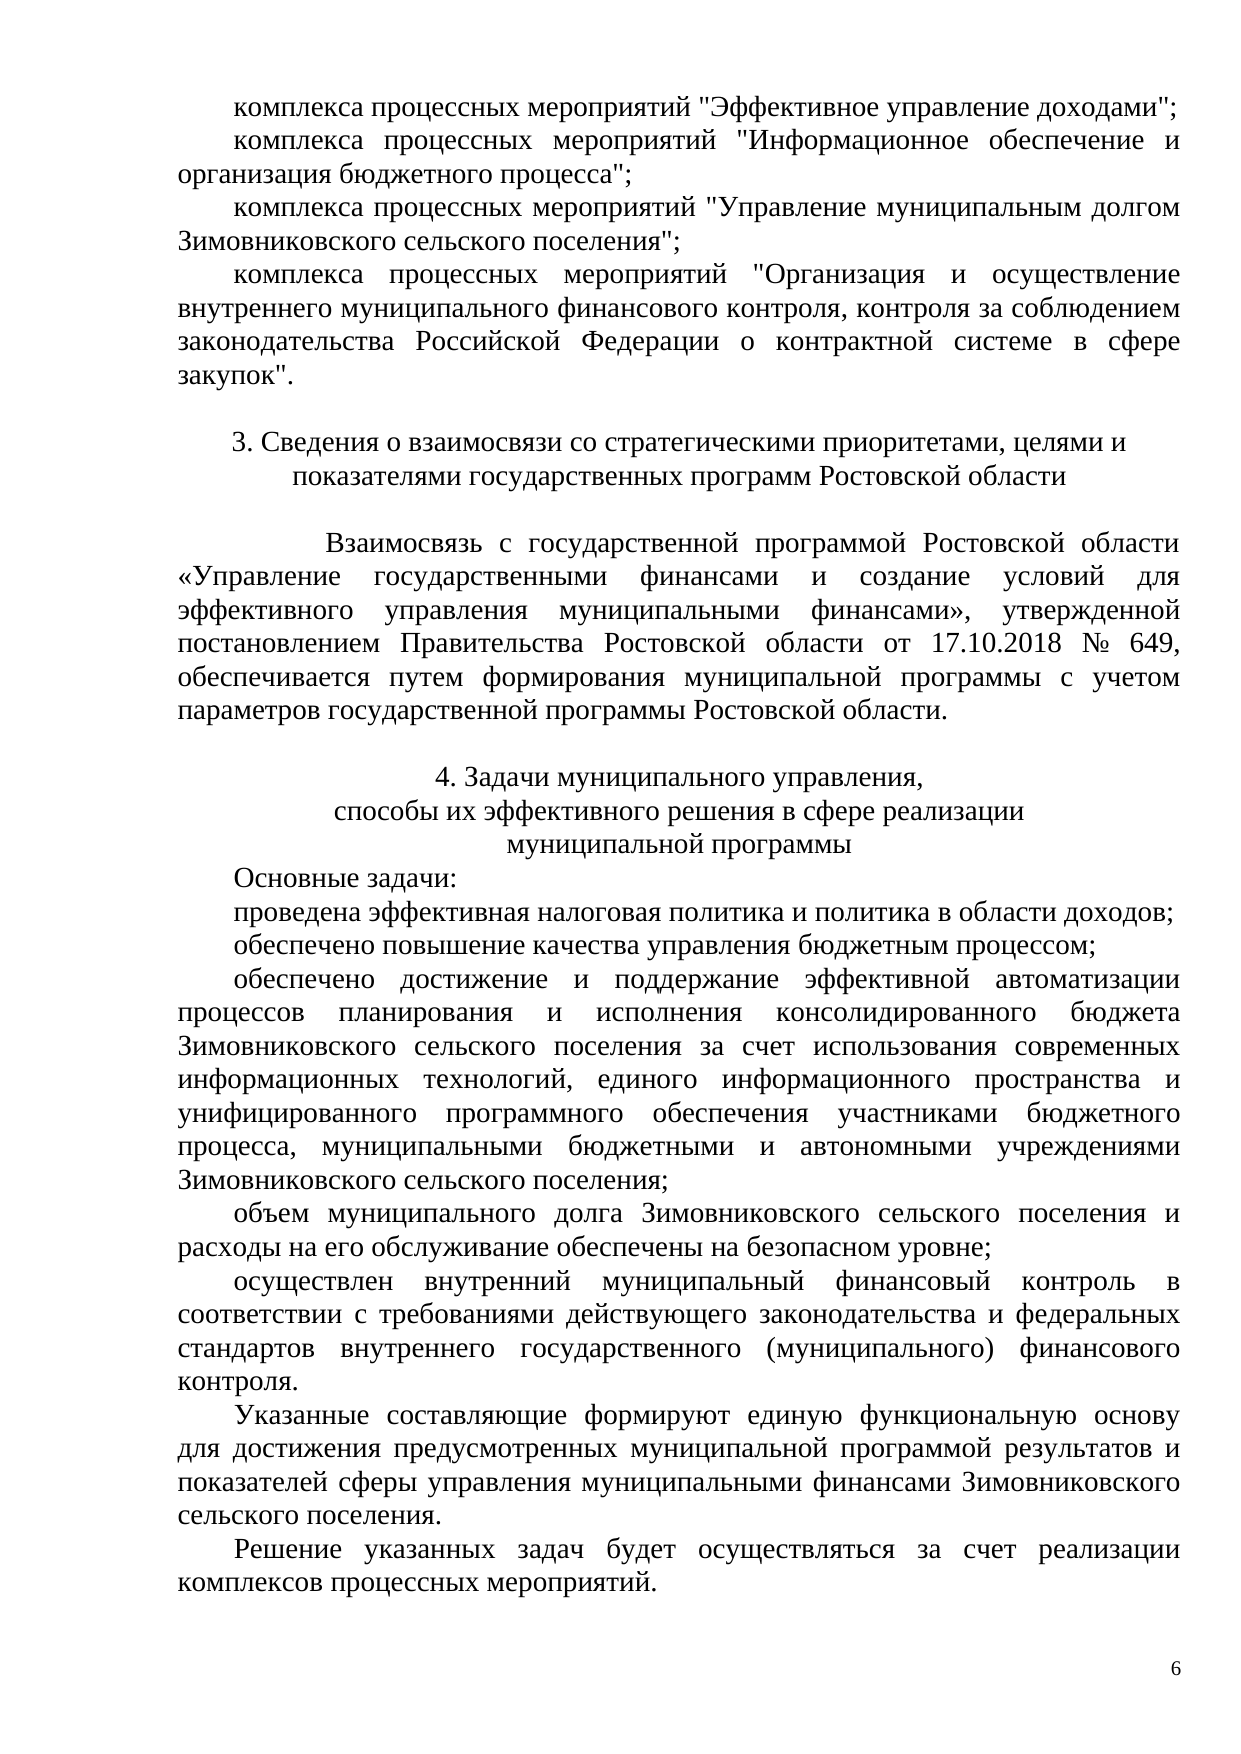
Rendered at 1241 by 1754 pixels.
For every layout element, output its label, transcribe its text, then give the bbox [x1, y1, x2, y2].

text комплекса процессных мероприятий "Организация и осуществление внутреннего муниципального финансового контроля, контроля за соблюдением законодательства Российской Федерации о контрактной системе в сфере закупок". [177, 256, 1181, 391]
text Основные задачи: [177, 860, 1181, 894]
text Взаимосвязь с государственной программой Ростовской области «Управление государственными финансами и создание условий для эффективного управления муниципальными финансами», утвержденной постановлением Правительства Ростовской области от 17.10.2018 № 649, обеспечивается путем формирования муниципальной программы с учетом параметров государственной программы Ростовской области. [177, 525, 1181, 726]
text обеспечено достижение и поддержание эффективной автоматизации процессов планирования и исполнения консолидированного бюджета Зимовниковского сельского поселения за счет использования современных информационных технологий, единого информационного пространства и унифицированного программного обеспечения участниками бюджетного процесса, муниципальными бюджетными и автономными учреждениями Зимовниковского сельского поселения; [177, 961, 1181, 1196]
text обеспечено повышение качества управления бюджетным процессом; [177, 927, 1181, 961]
text 4. Задачи муниципального управления, [177, 759, 1181, 793]
text Указанные составляющие формируют единую функциональную основу для достижения предусмотренных муниципальной программой результатов и показателей сферы управления муниципальными финансами Зимовниковского сельского поселения. [177, 1397, 1181, 1531]
text комплекса процессных мероприятий "Информационное обеспечение и организация бюджетного процесса"; [177, 122, 1181, 189]
text Решение указанных задач будет осуществляться за счет реализации комплексов процессных мероприятий. [177, 1531, 1181, 1598]
text 3. Сведения о взаимосвязи со стратегическими приоритетами, целями и показателями государственных программ Ростовской области [177, 424, 1181, 491]
text проведена эффективная налоговая политика и политика в области доходов; [177, 894, 1181, 927]
text способы их эффективного решения в сфере реализации [177, 793, 1181, 827]
text комплекса процессных мероприятий "Управление муниципальным долгом Зимовниковского сельского поселения"; [177, 189, 1181, 256]
text муниципальной программы [177, 827, 1181, 860]
text объем муниципального долга Зимовниковского сельского поселения и расходы на его обслуживание обеспечены на безопасном уровне; [177, 1196, 1181, 1263]
text осуществлен внутренний муниципальный финансовый контроль в соответствии с требованиями действующего законодательства и федеральных стандартов внутреннего государственного (муниципального) финансового контроля. [177, 1263, 1181, 1397]
text комплекса процессных мероприятий "Эффективное управление доходами"; [177, 89, 1181, 122]
